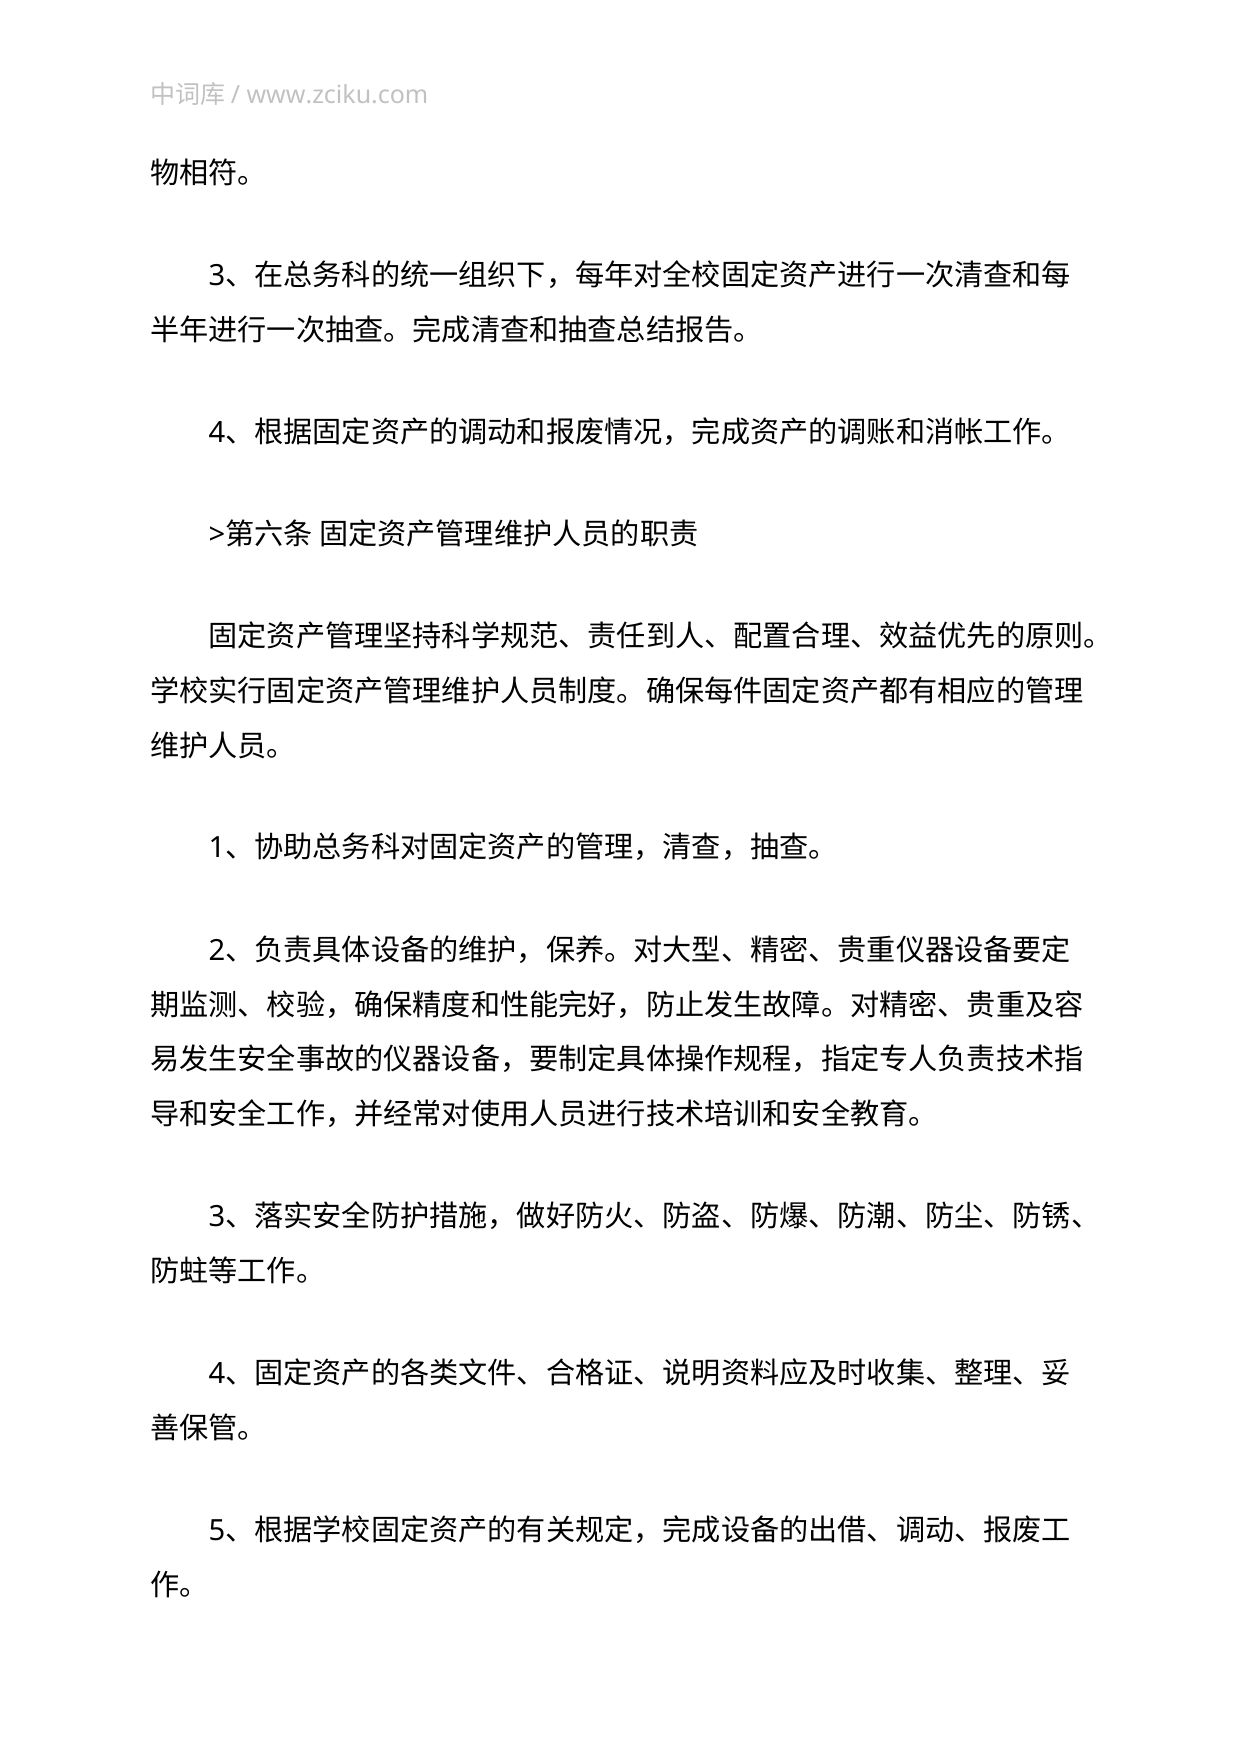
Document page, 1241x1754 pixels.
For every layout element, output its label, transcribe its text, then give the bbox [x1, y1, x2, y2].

text 固定资产管理坚持科学规范、责任到人、配置合理、效益优先的原则。学校实行固定资产管理维护人员制度。确保每件固定资产都有相应的管理维护人员。 [150, 612, 1090, 764]
text 3、在总务科的统一组织下，每年对全校固定资产进行一次清查和每半年进行一次抽查。完成清查和抽查总结报告。 [150, 252, 1090, 349]
text 3、落实安全防护措施，做好防火、防盗、防爆、防潮、防尘、防锈、防蛀等工作。 [150, 1193, 1090, 1290]
text 2、负责具体设备的维护，保养。对大型、精密、贵重仪器设备要定期监测、校验，确保精度和性能完好，防止发生故障。对精密、贵重及容易发生安全事故的仪器设备，要制定具体操作规程，指定专人负责技术指导和安全工作，并经常对使用人员进行技术培训和安全教育。 [150, 926, 1090, 1133]
text >第六条 固定资产管理维护人员的职责 [150, 511, 1090, 553]
text 5、根据学校固定资产的有关规定，完成设备的出借、调动、报废工作。 [150, 1506, 1090, 1603]
text 4、根据固定资产的调动和报废情况，完成资产的调账和消帐工作。 [150, 408, 1090, 451]
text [150, 150, 1090, 192]
text 1、协助总务科对固定资产的管理，清查，抽查。 [150, 824, 1090, 866]
text 4、固定资产的各类文件、合格证、说明资料应及时收集、整理、妥善保管。 [150, 1349, 1090, 1447]
